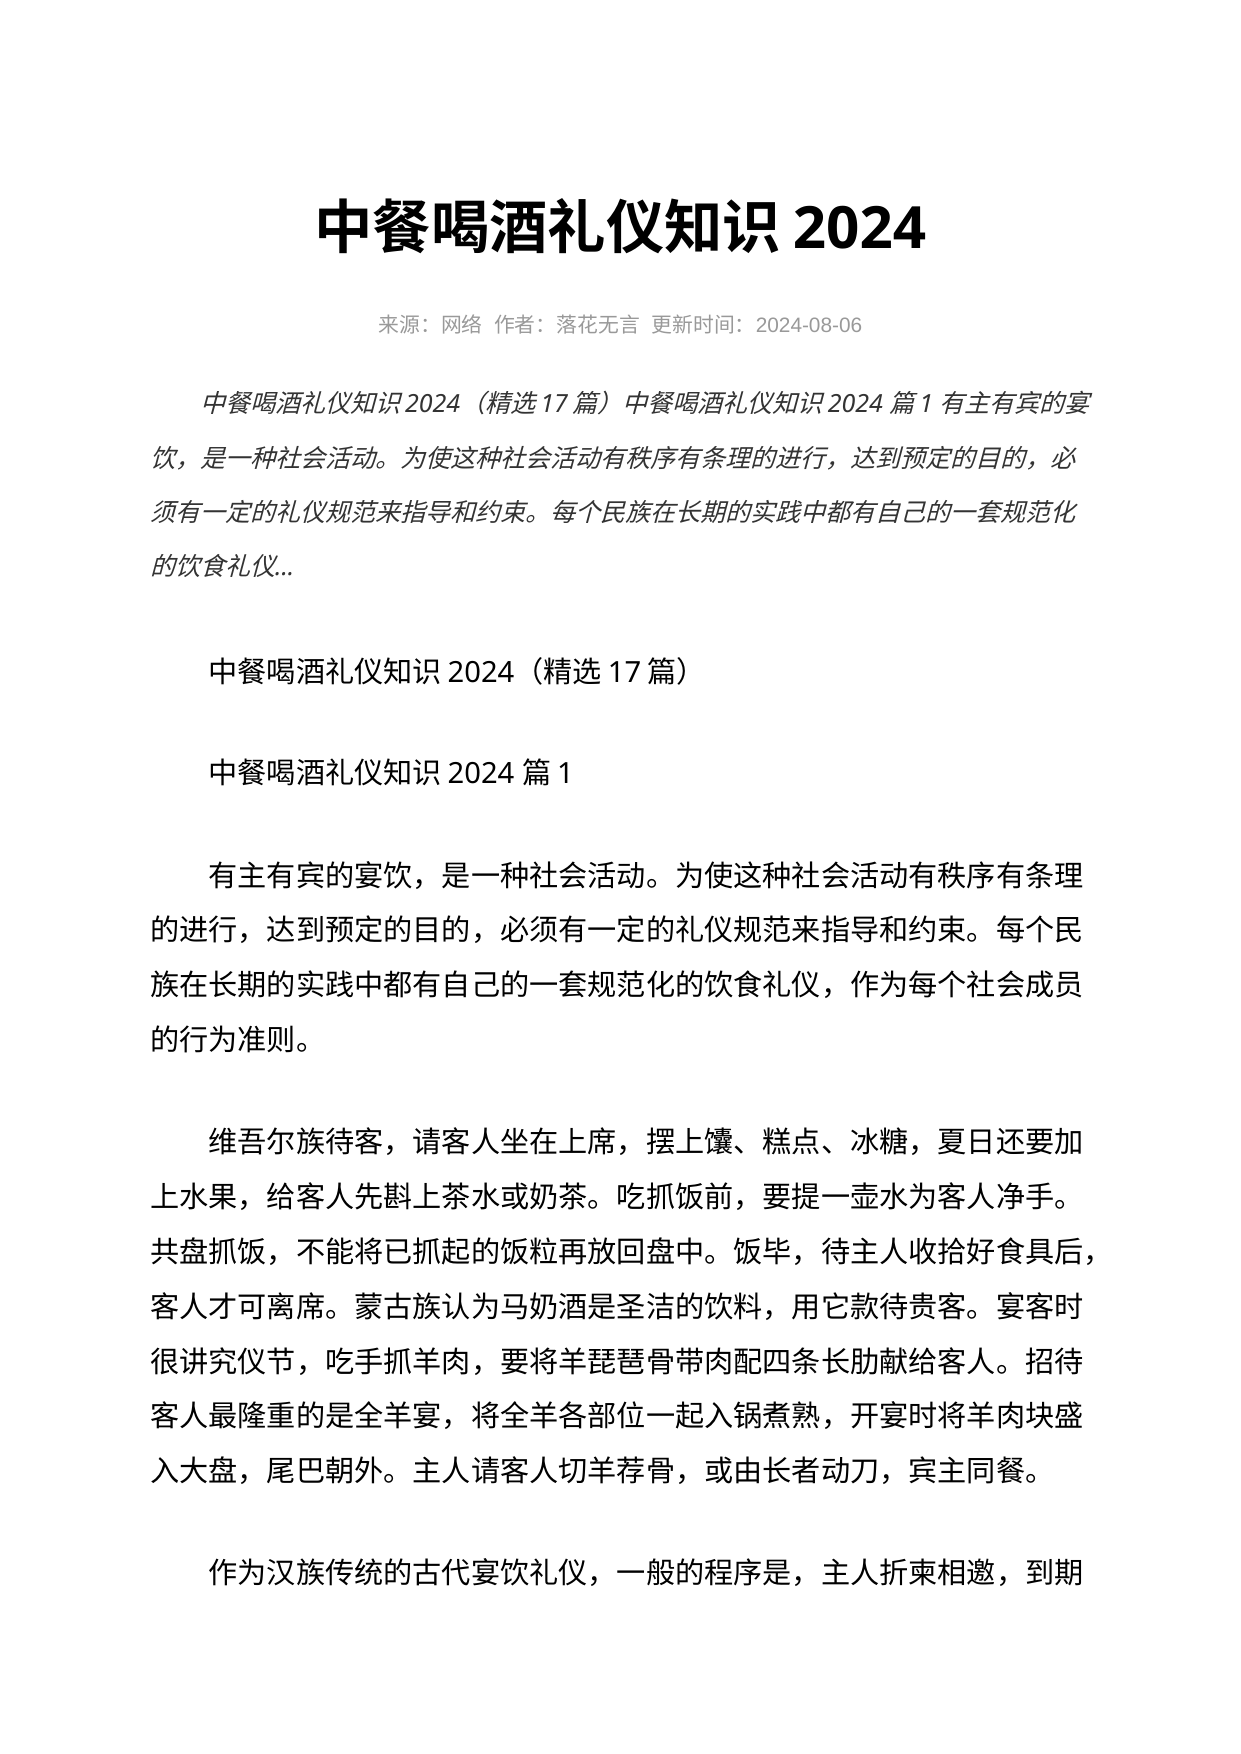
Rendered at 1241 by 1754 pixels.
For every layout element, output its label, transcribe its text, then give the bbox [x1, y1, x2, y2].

text 维吾尔族待客，请客人坐在上席，摆上馕、糕点、冰糖，夏日还要加上水果，给客人先斟上茶水或奶茶。吃抓饭前，要提一壶水为客人净手。共盘抓饭，不能将已抓起的饭粒再放回盘中。饭毕，待主人收拾好食具后，客人才可离席。蒙古族认为马奶酒是圣洁的饮料，用它款待贵客。宴客时很讲究仪节，吃手抓羊肉，要将羊琵琶骨带肉配四条长肋献给客人。招待客人最隆重的是全羊宴，将全羊各部位一起入锅煮熟，开宴时将羊肉块盛入大盘，尾巴朝外。主人请客人切羊荐骨，或由长者动刀，宾主同餐。 [150, 1118, 1090, 1490]
text 中餐喝酒礼仪知识2024（精选17篇）中餐喝酒礼仪知识2024 篇1 有主有宾的宴饮，是一种社会活动。为使这种社会活动有秩序有条理的进行，达到预定的目的，必须有一定的礼仪规范来指导和约束。每个民族在长期的实践中都有自己的一套规范化的饮食礼仪... [150, 384, 1090, 583]
text 来源：网络 作者：落花无言 更新时间：2024-08-06 [150, 313, 1090, 337]
text 中餐喝酒礼仪知识2024 篇1 [150, 750, 1090, 792]
text 中餐喝酒礼仪知识2024（精选17篇） [150, 648, 1090, 691]
subtitle 中餐喝酒礼仪知识2024 [150, 181, 1090, 266]
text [150, 1550, 1090, 1592]
text 有主有宾的宴饮，是一种社会活动。为使这种社会活动有秩序有条理的进行，达到预定的目的，必须有一定的礼仪规范来指导和约束。每个民族在长期的实践中都有自己的一套规范化的饮食礼仪，作为每个社会成员的行为准则。 [150, 852, 1090, 1059]
